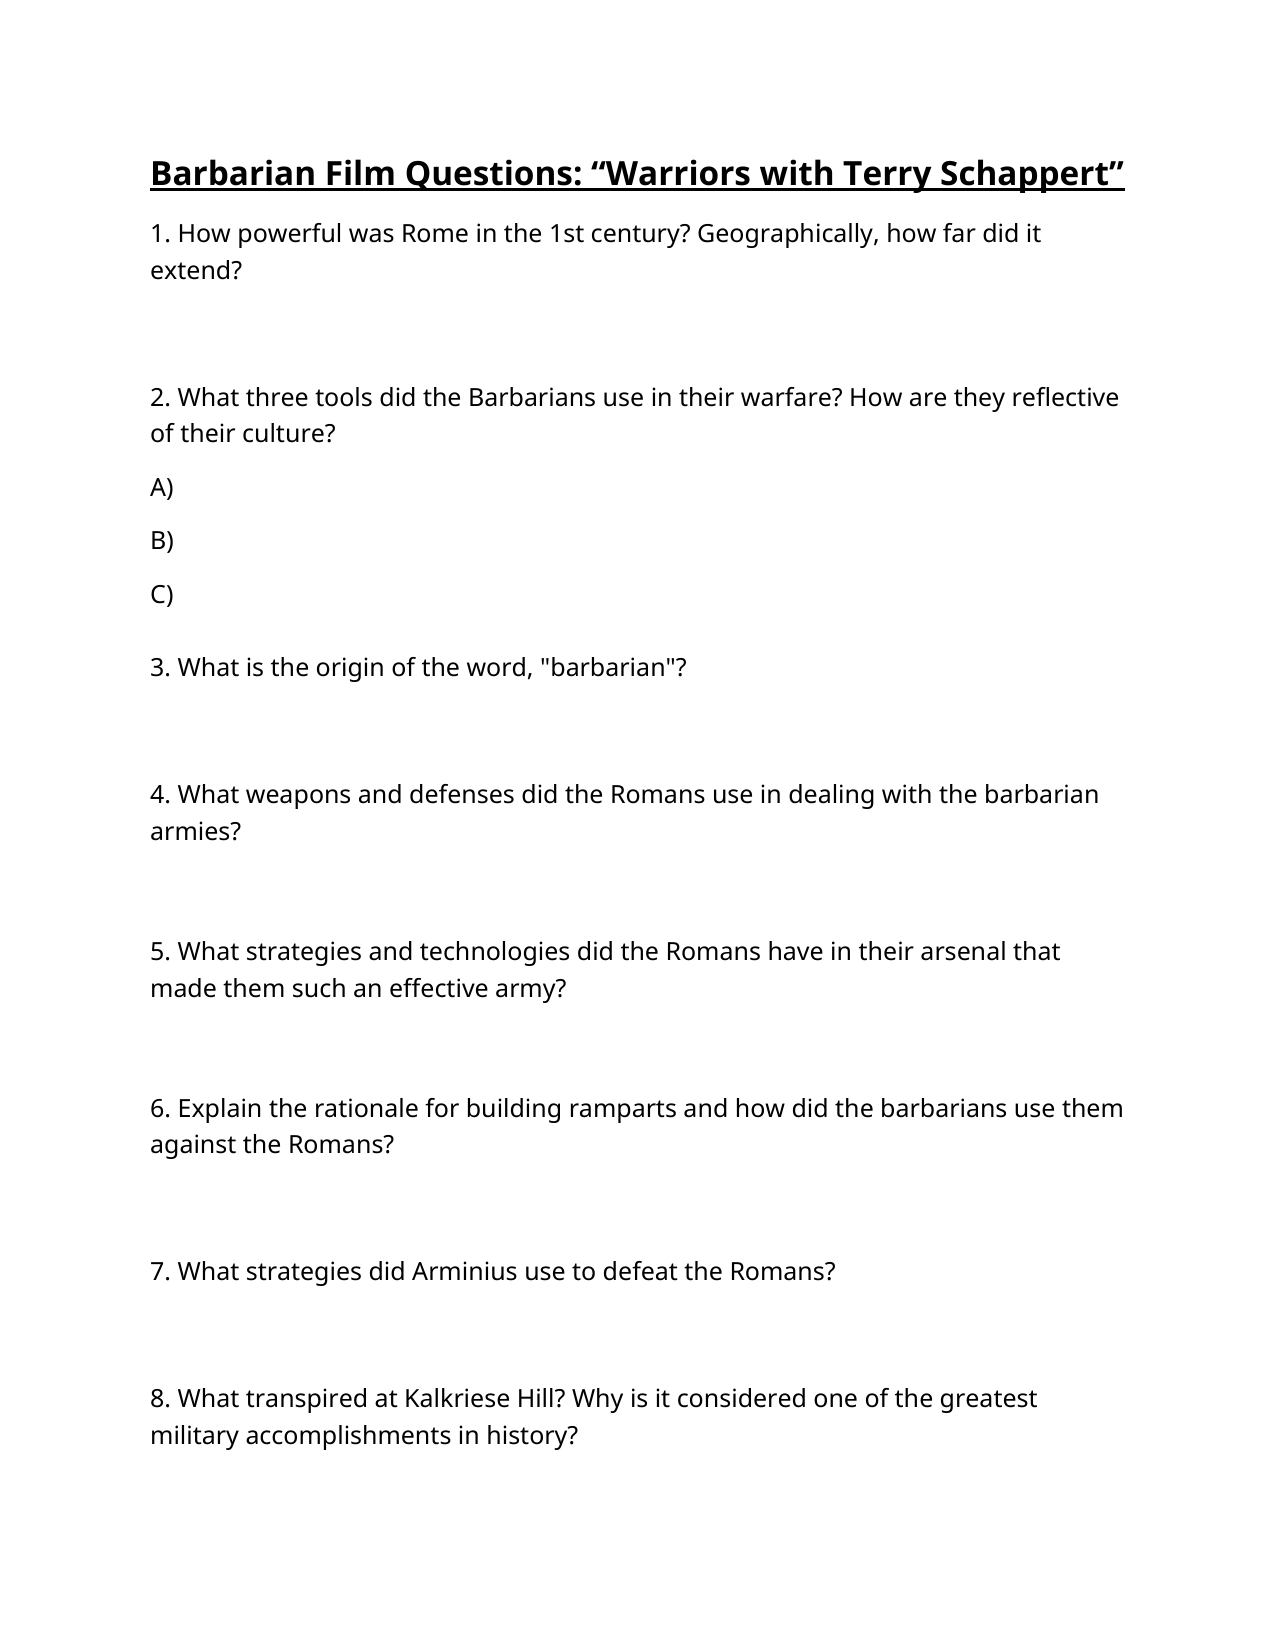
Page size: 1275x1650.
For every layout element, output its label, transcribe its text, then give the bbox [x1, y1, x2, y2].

text 8. What transpired at Kalkriese Hill? Why is it considered one of the greatest military accomplishments in history? [150, 1307, 1125, 1452]
text 1. How powerful was Rome in the 1st century? Geographically, how far did it extend? [150, 216, 1125, 286]
text 4. What weapons and defenses did the Romans use in dealing with the barbarian armies? [150, 703, 1125, 878]
text Barbarian Film Questions: “Warriors with Terry Schappert” [150, 150, 1125, 188]
text C) 3. What is the origin of the word, "barbarian"? [150, 576, 1125, 684]
text 5. What strategies and technologies did the Romans have in their arsenal that made them such an effective army? [150, 897, 1125, 1035]
text 7. What strategies did Arminius use to defeat the Romans? [150, 1181, 1125, 1288]
text B) [150, 523, 1125, 557]
text 2. What three tools did the Barbarians use in their warfare? How are they reflective of their culture? [150, 306, 1125, 450]
text A) [150, 469, 1125, 504]
text 6. Explain the rationale for building ramparts and how did the barbarians use them against the Romans? [150, 1053, 1125, 1161]
